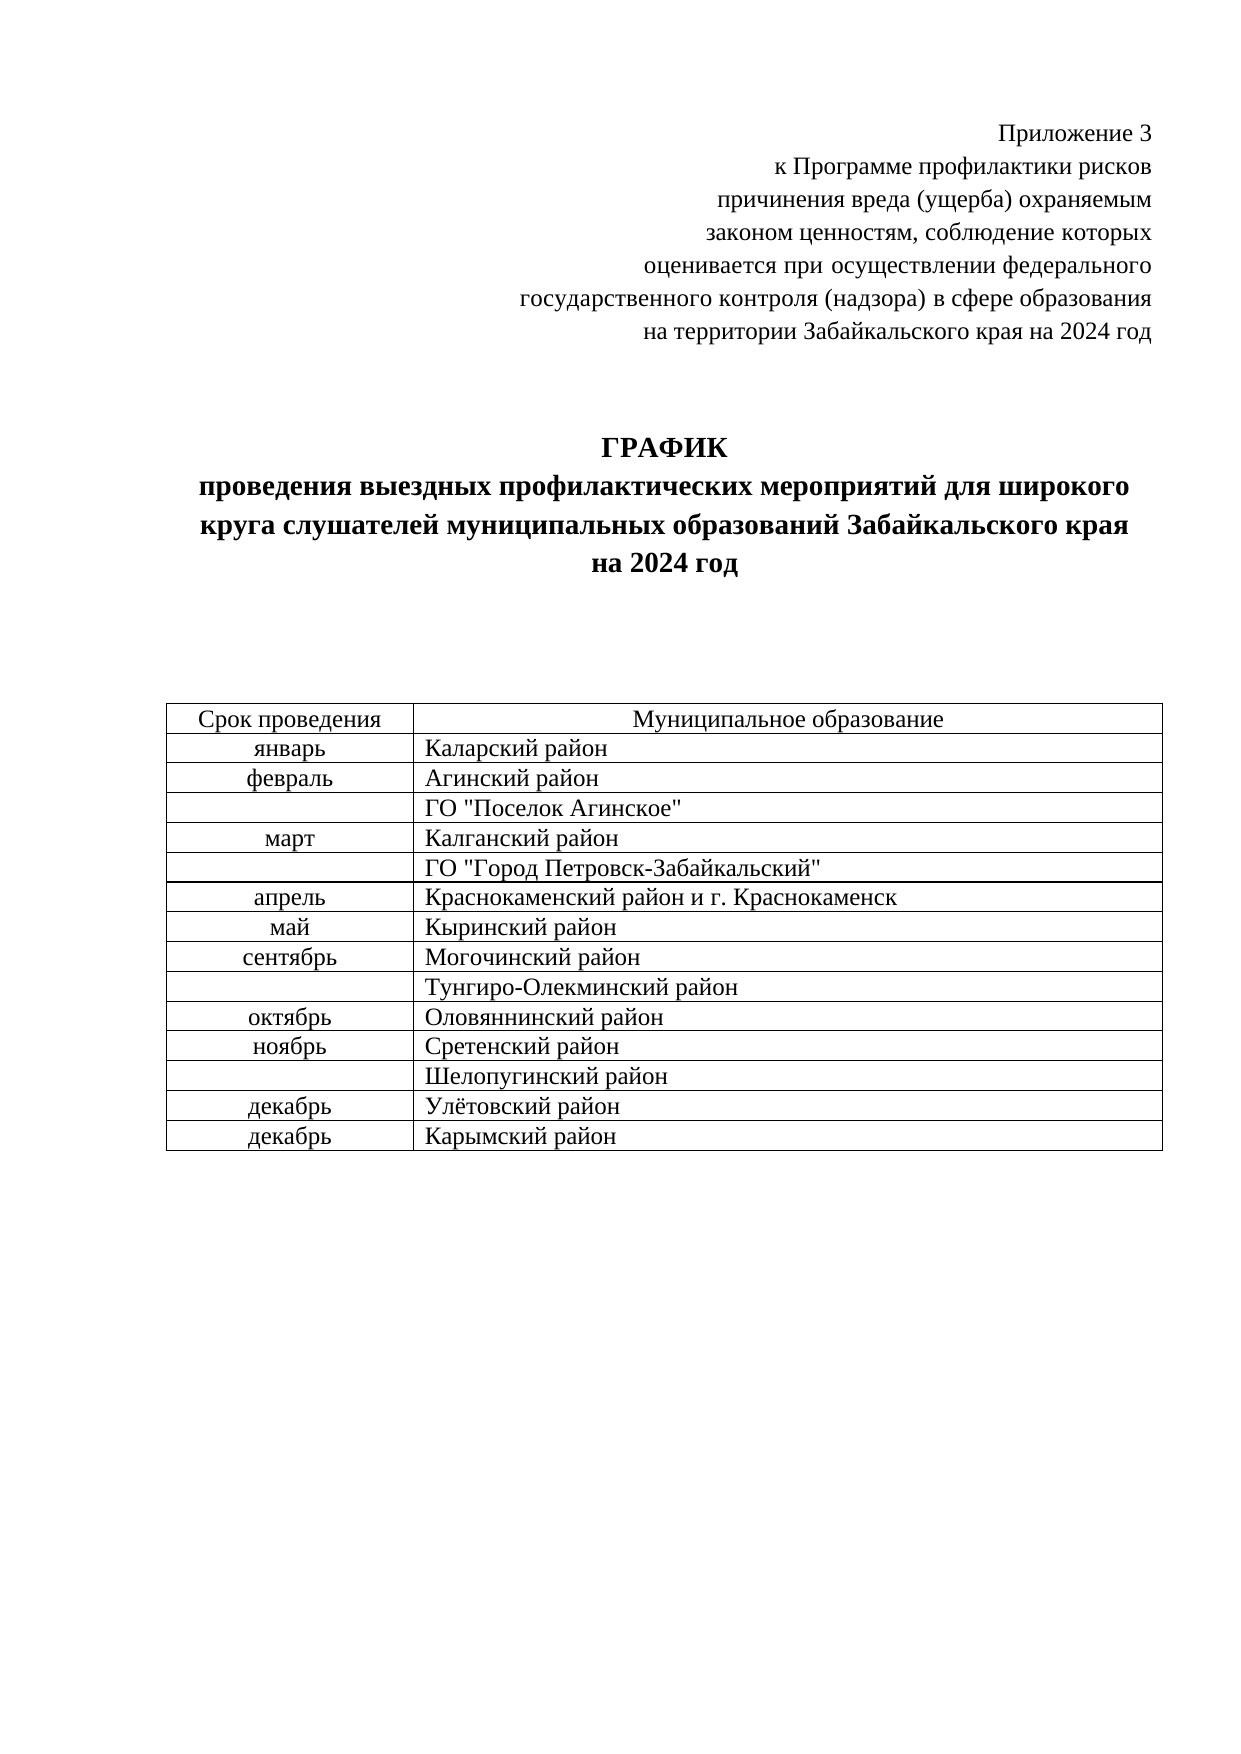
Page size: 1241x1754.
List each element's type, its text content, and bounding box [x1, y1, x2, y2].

table_cell [167, 853, 413, 881]
table_cell [167, 1061, 413, 1090]
table_cell Краснокаменский район и г. Краснокаменск [414, 883, 1162, 911]
table_header Муниципальное образование [414, 704, 1162, 732]
text ГРАФИК [177, 430, 1152, 463]
table_cell Агинский район [414, 763, 1162, 792]
table_cell Могочинский район [414, 942, 1162, 971]
table_cell ГО "Город Петровск-Забайкальский" [414, 853, 1162, 881]
table_cell Шелопугинский район [414, 1061, 1162, 1090]
list государственного контроля (надзора) в сфере образования [252, 283, 1152, 312]
table_cell Сретенский район [414, 1031, 1162, 1060]
table_cell февраль [167, 763, 413, 792]
table_cell Карымский район [414, 1121, 1162, 1149]
list оценивается при осуществлении федерального [252, 250, 1152, 279]
list Приложение 3 [252, 118, 1152, 147]
table_cell ноябрь [167, 1031, 413, 1060]
table_cell май [167, 912, 413, 941]
table_cell [167, 972, 413, 1001]
table_header Срок проведения [167, 704, 413, 732]
table_cell декабрь [167, 1091, 413, 1120]
table_cell март [167, 823, 413, 852]
list к Программе профилактики рисков [252, 151, 1152, 180]
table_cell Тунгиро-Олекминский район [414, 972, 1162, 1001]
table_cell апрель [167, 883, 413, 911]
table_cell ГО "Поселок Агинское" [414, 793, 1162, 822]
text проведения выездных профилактических мероприятий для широкого круга слушателей муниципальных образований Забайкальского края [177, 468, 1152, 540]
table_cell [167, 793, 413, 822]
text на 2024 год [177, 545, 1152, 579]
table_cell Каларский район [414, 734, 1162, 762]
list на территории Забайкальского края на 2024 год [252, 316, 1152, 345]
list законом ценностям, соблюдение которых [252, 217, 1152, 246]
table_cell Оловяннинский район [414, 1002, 1162, 1030]
table_cell сентябрь [167, 942, 413, 971]
table_cell октябрь [167, 1002, 413, 1030]
table_cell Кыринский район [414, 912, 1162, 941]
table_cell Калганский район [414, 823, 1162, 852]
table_cell январь [167, 734, 413, 762]
table_cell декабрь [167, 1121, 413, 1149]
table_cell Улётовский район [414, 1091, 1162, 1120]
list причинения вреда (ущерба) охраняемым [252, 184, 1152, 213]
